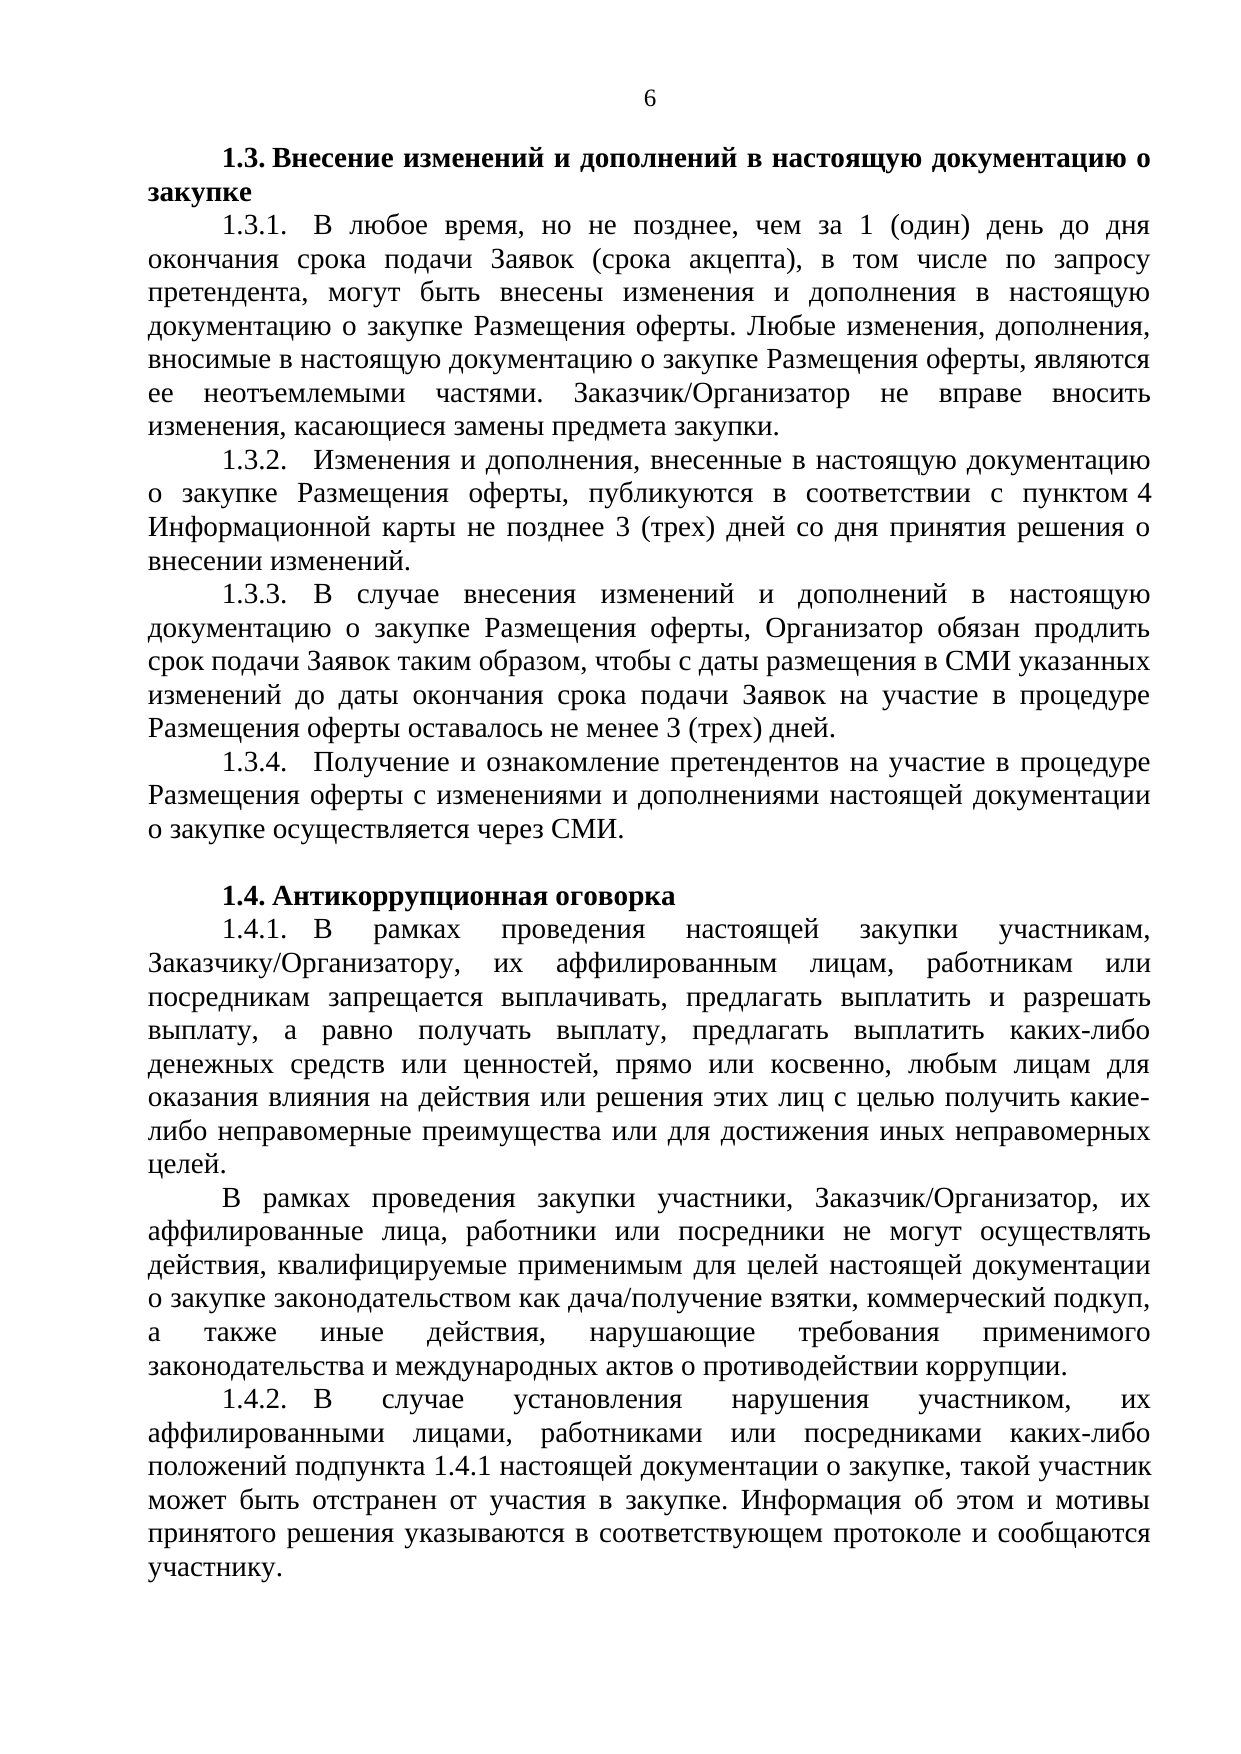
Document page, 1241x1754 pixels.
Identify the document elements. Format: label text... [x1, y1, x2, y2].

list Антикоррупционная оговорка [148, 878, 1152, 912]
list В любое время, но не позднее, чем за 1 (один) день до дня окончания срока подачи Заявок (срока акцепта), в том числе по запросу претендента, могут быть внесены изменения и дополнения в настоящую документацию о закупке Размещения оферты. Любые изменения, дополнения, вносимые в настоящую документацию о закупке Размещения оферты, являются ее неотъемлемыми частями. Заказчик/Организатор не вправе вносить изменения, касающиеся замены предмета закупки. [148, 207, 1152, 442]
text В рамках проведения закупки участники, Заказчик/Организатор, их аффилированные лица, работники или посредники не могут осуществлять действия, квалифицируемые применимым для целей настоящей документации о закупке законодательством как дача/получение взятки, коммерческий подкуп, а также иные действия, нарушающие требования применимого законодательства и международных актов о противодействии коррупции. [148, 1180, 1152, 1381]
list Изменения и дополнения, внесенные в настоящую документацию о закупке Размещения оферты, публикуются в соответствии с пунктом 4 Информационной карты не позднее 3 (трех) дней со дня принятия решения о внесении изменений. [148, 442, 1152, 576]
list В случае установления нарушения участником, их аффилированными лицами, работниками или посредниками каких-либо положений подпункта 1.4.1 настоящей документации о закупке, такой участник может быть отстранен от участия в закупке. Информация об этом и мотивы принятого решения указываются в соответствующем протоколе и сообщаются участнику. [148, 1381, 1152, 1582]
list Получение и ознакомление претендентов на участие в процедуре Размещения оферты с изменениями и дополнениями настоящей документации о закупке осуществляется через СМИ. [148, 744, 1152, 844]
list В рамках проведения настоящей закупки участникам, Заказчику/Организатору, их аффилированным лицам, работникам или посредникам запрещается выплачивать, предлагать выплатить и разрешать выплату, а равно получать выплату, предлагать выплатить каких-либо денежных средств или ценностей, прямо или косвенно, любым лицам для оказания влияния на действия или решения этих лиц с целью получить какие-либо неправомерные преимущества или для достижения иных неправомерных целей. [148, 912, 1152, 1180]
list В случае внесения изменений и дополнений в настоящую документацию о закупке Размещения оферты, Организатор обязан продлить срок подачи Заявок таким образом, чтобы с даты размещения в СМИ указанных изменений до даты окончания срока подачи Заявок на участие в процедуре Размещения оферты оставалось не менее 3 (трех) дней. [148, 576, 1152, 744]
list Внесение изменений и дополнений в настоящую документацию о закупке [148, 140, 1152, 207]
